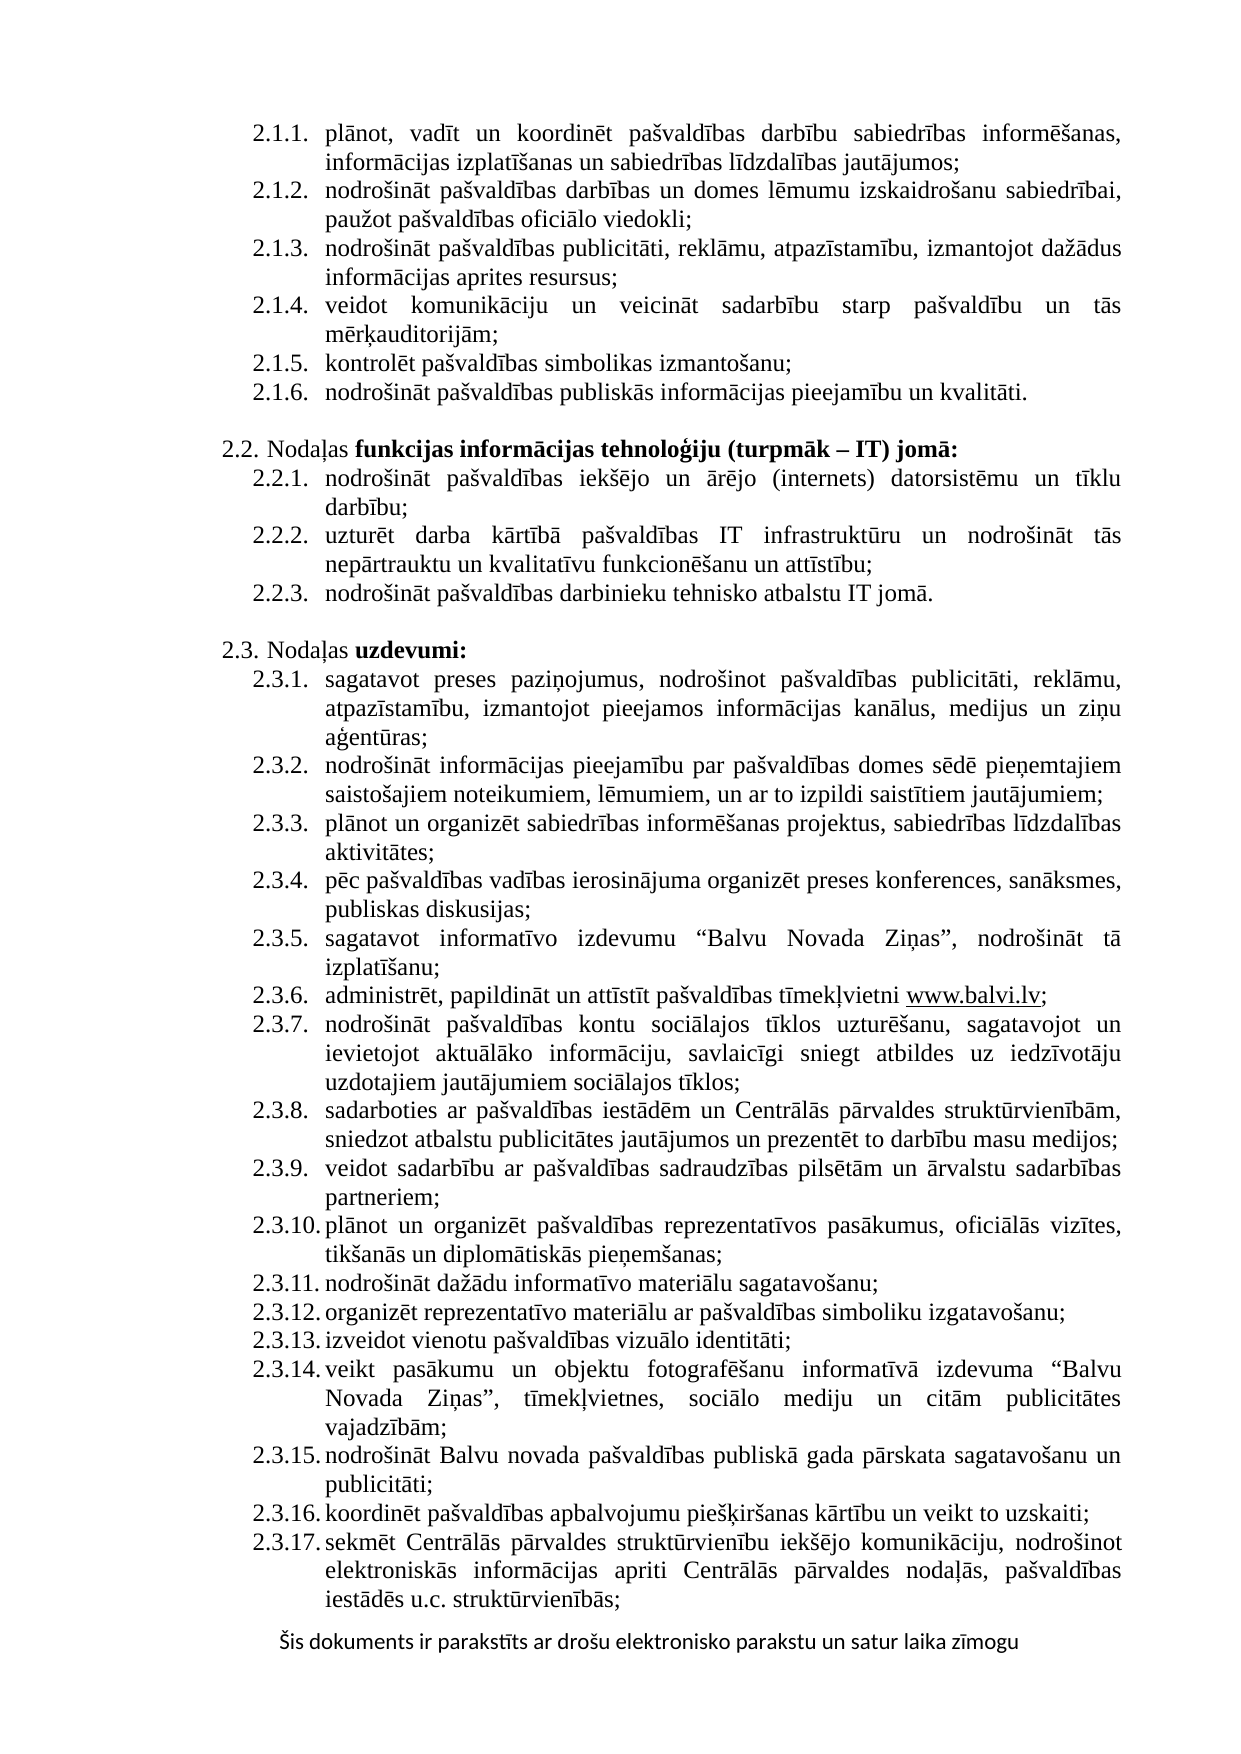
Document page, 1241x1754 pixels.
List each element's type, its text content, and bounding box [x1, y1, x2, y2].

list nodrošināt pašvaldības publicitāti, reklāmu, atpazīstamību, izmantojot dažādus informācijas aprites resursus; [252, 233, 1122, 291]
list izveidot vienotu pašvaldības vizuālo identitāti; [252, 1326, 1122, 1354]
list nodrošināt pašvaldības darbības un domes lēmumu izskaidrošanu sabiedrībai, paužot pašvaldības oficiālo viedokli; [252, 176, 1122, 233]
list nodrošināt Balvu novada pašvaldības publiskā gada pārskata sagatavošanu un publicitāti; [252, 1441, 1122, 1498]
list nodrošināt dažādu informatīvo materiālu sagatavošanu; [252, 1268, 1122, 1297]
list Nodaļas uzdevumi: [222, 636, 1122, 664]
list plānot un organizēt sabiedrības informēšanas projektus, sabiedrības līdzdalības aktivitātes; [252, 808, 1122, 866]
list koordinēt pašvaldības apbalvojumu piešķiršanas kārtību un veikt to uzskaiti; [252, 1498, 1122, 1527]
list nodrošināt pašvaldības kontu sociālajos tīklos uzturēšanu, sagatavojot un ievietojot aktuālāko informāciju, savlaicīgi sniegt atbildes uz iedzīvotāju uzdotajiem jautājumiem sociālajos tīklos; [252, 1009, 1122, 1096]
list plānot un organizēt pašvaldības reprezentatīvos pasākumus, oficiālās vizītes, tikšanās un diplomātiskās pieņemšanas; [252, 1211, 1122, 1268]
list Nodaļas funkcijas informācijas tehnoloģiju (turpmāk – IT) jomā: [222, 434, 1122, 463]
list uzturēt darba kārtībā pašvaldības IT infrastruktūru un nodrošināt tās nepārtrauktu un kvalitatīvu funkcionēšanu un attīstību; [252, 521, 1122, 578]
list sagatavot informatīvo izdevumu “Balvu Novada Ziņas”, nodrošināt tā izplatīšanu; [252, 923, 1122, 981]
list pēc pašvaldības vadības ierosinājuma organizēt preses konferences, sanāksmes, publiskas diskusijas; [252, 866, 1122, 923]
list sekmēt Centrālās pārvaldes struktūrvienību iekšējo komunikāciju, nodrošinot elektroniskās informācijas apriti Centrālās pārvaldes nodaļās, pašvaldības iestādēs u.c. struktūrvienībās; [252, 1527, 1122, 1613]
list kontrolēt pašvaldības simbolikas izmantošanu; [252, 348, 1122, 377]
list veikt pasākumu un objektu fotografēšanu informatīvā izdevuma “Balvu Novada Ziņas”, tīmekļvietnes, sociālo mediju un citām publicitātes vajadzībām; [252, 1354, 1122, 1441]
list sagatavot preses paziņojumus, nodrošinot pašvaldības publicitāti, reklāmu, atpazīstamību, izmantojot pieejamos informācijas kanālus, medijus un ziņu aģentūras; [252, 664, 1122, 751]
list organizēt reprezentatīvo materiālu ar pašvaldības simboliku izgatavošanu; [252, 1297, 1122, 1326]
list nodrošināt informācijas pieejamību par pašvaldības domes sēdē pieņemtajiem saistošajiem noteikumiem, lēmumiem, un ar to izpildi saistītiem jautājumiem; [252, 751, 1122, 808]
list sadarboties ar pašvaldības iestādēm un Centrālās pārvaldes struktūrvienībām, sniedzot atbalstu publicitātes jautājumos un prezentēt to darbību masu medijos; [252, 1096, 1122, 1153]
list nodrošināt pašvaldības darbinieku tehnisko atbalstu IT jomā. [252, 578, 1122, 607]
list plānot, vadīt un koordinēt pašvaldības darbību sabiedrības informēšanas, informācijas izplatīšanas un sabiedrības līdzdalības jautājumos; [252, 118, 1122, 176]
list administrēt, papildināt un attīstīt pašvaldības tīmekļvietni www.balvi.lv; [252, 981, 1122, 1009]
list nodrošināt pašvaldības iekšējo un ārējo (internets) datorsistēmu un tīklu darbību; [252, 463, 1122, 521]
list veidot komunikāciju un veicināt sadarbību starp pašvaldību un tās mērķauditorijām; [252, 291, 1122, 348]
list veidot sadarbību ar pašvaldības sadraudzības pilsētām un ārvalstu sadarbības partneriem; [252, 1153, 1122, 1211]
list nodrošināt pašvaldības publiskās informācijas pieejamību un kvalitāti. [252, 377, 1122, 406]
